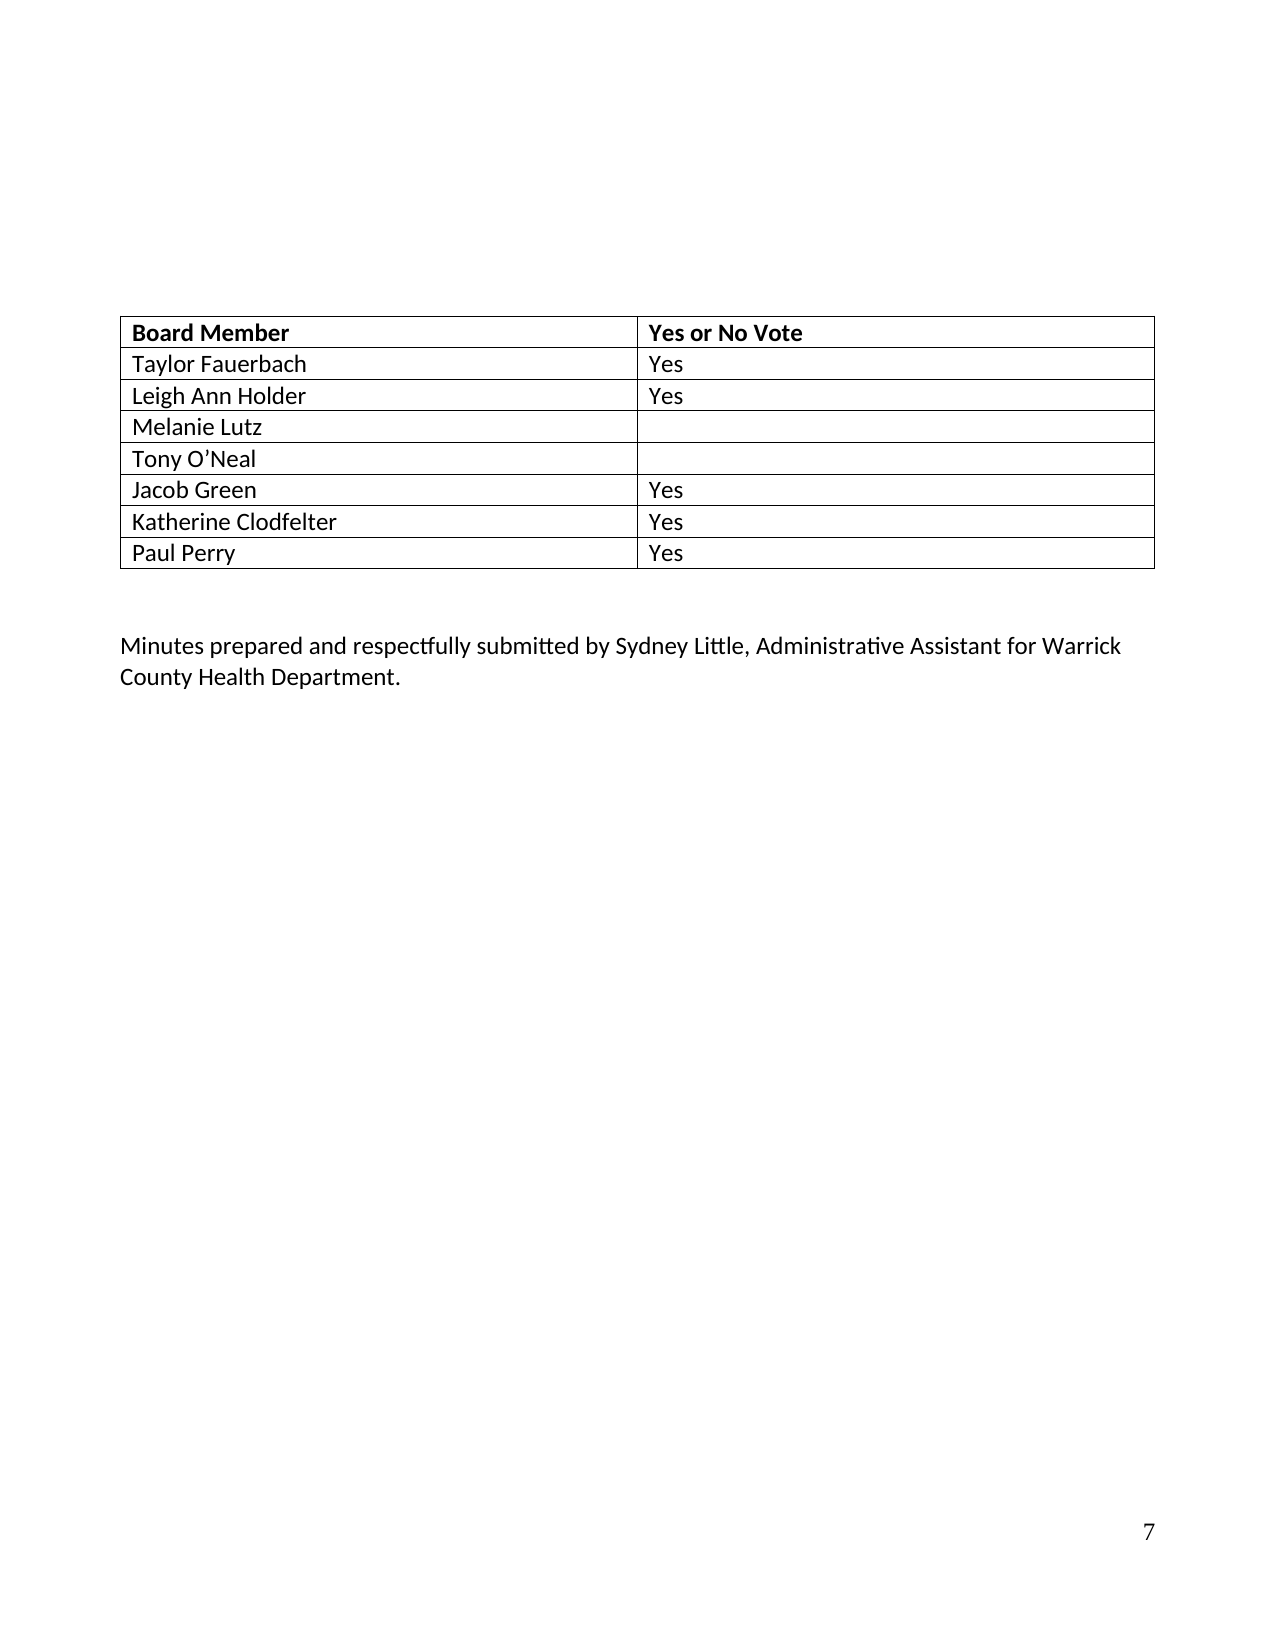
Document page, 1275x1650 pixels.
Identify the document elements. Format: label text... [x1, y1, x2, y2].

table_cell Taylor Fauerbach [121, 348, 637, 379]
table_cell Yes [638, 506, 1154, 537]
table_cell Leigh Ann Holder [121, 380, 637, 410]
table_header Yes or No Vote [638, 317, 1154, 347]
table_cell Yes [638, 380, 1154, 410]
table_cell Yes [638, 348, 1154, 379]
table_header Board Member [121, 317, 637, 347]
table_cell Yes [638, 538, 1154, 568]
table_cell Katherine Clodfelter [121, 506, 637, 537]
text Minutes prepared and respectfully submitted by Sydney Little, Administrative Assistant for Warrick County Health Department. [120, 630, 1155, 691]
table_cell Jacob Green [121, 475, 637, 505]
table_cell Tony O’Neal [121, 443, 637, 473]
table_cell Yes [638, 475, 1154, 505]
table_cell Melanie Lutz [121, 411, 637, 442]
table_cell [638, 411, 1154, 442]
table_cell [638, 443, 1154, 473]
table_cell Paul Perry [121, 538, 637, 568]
